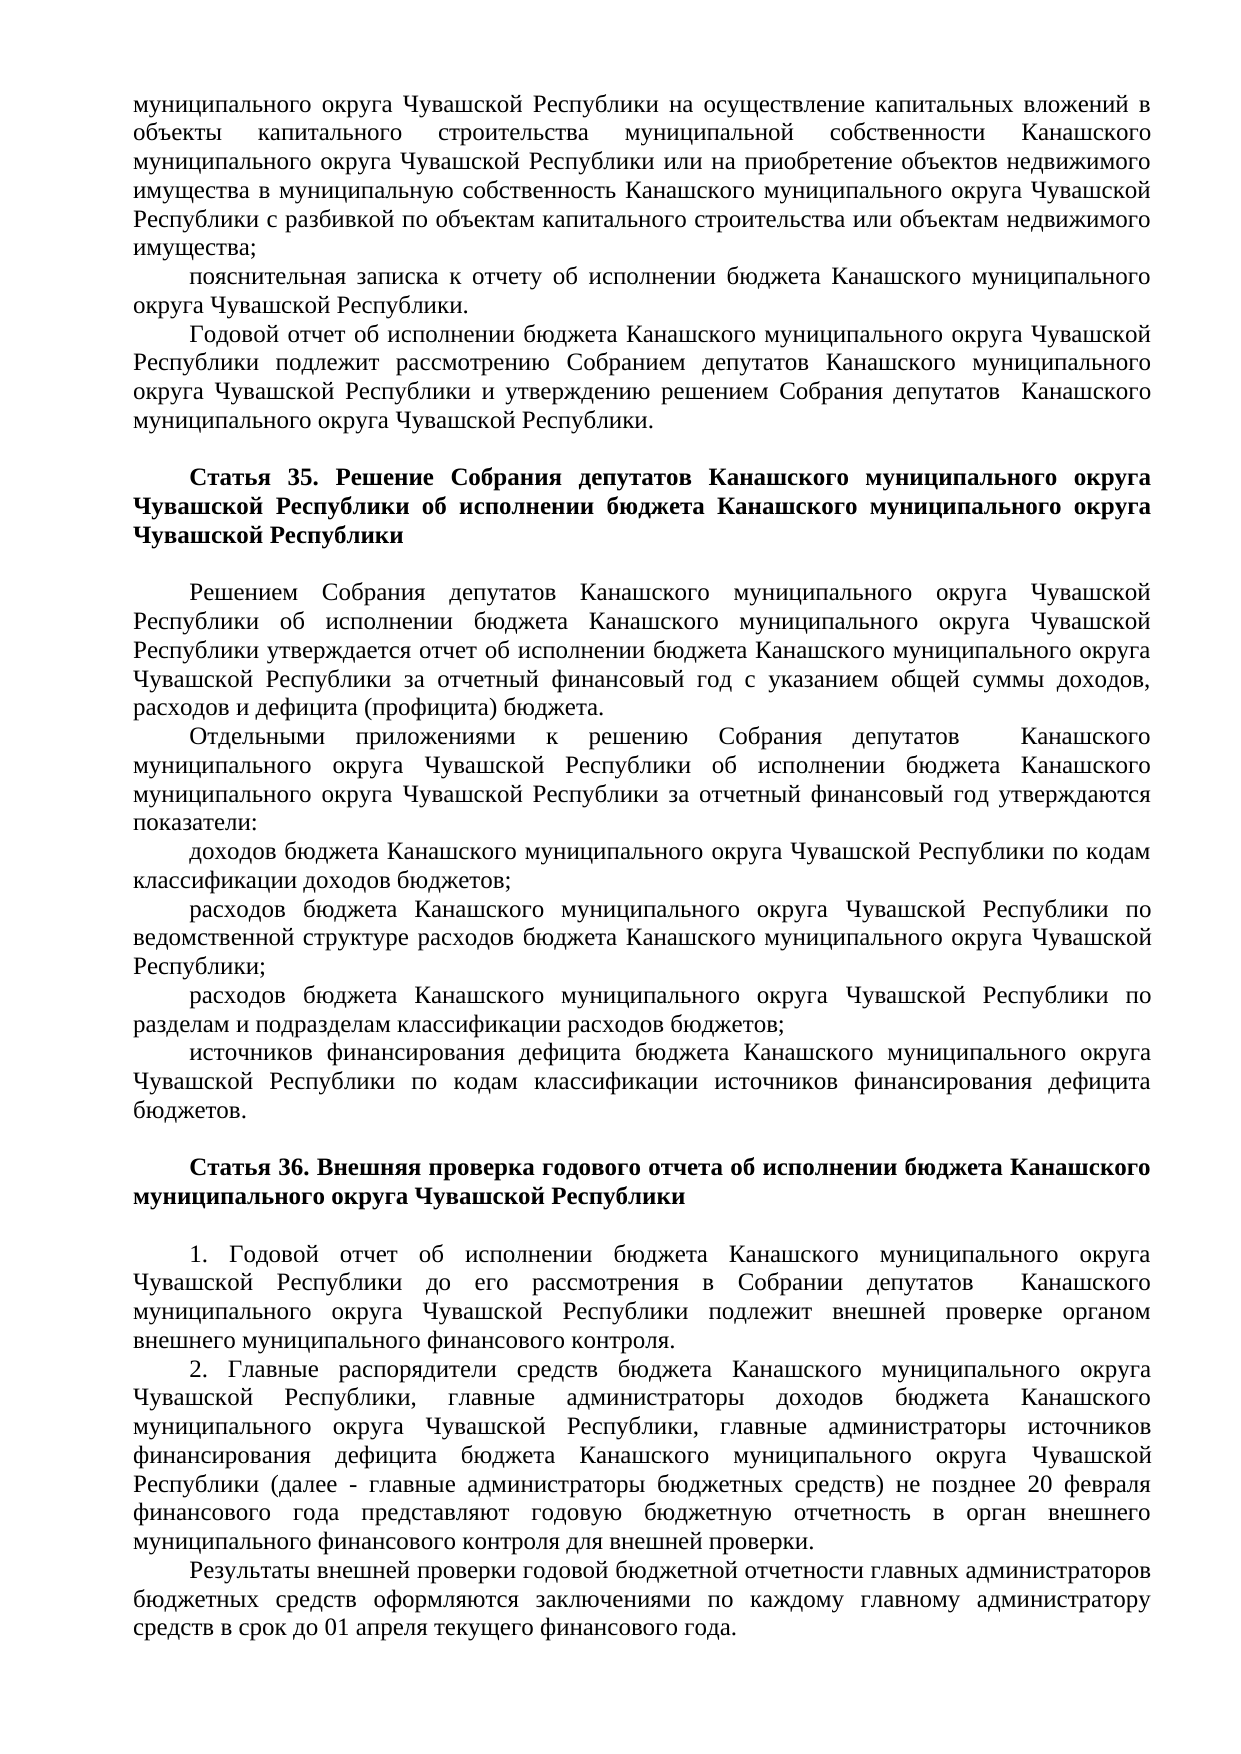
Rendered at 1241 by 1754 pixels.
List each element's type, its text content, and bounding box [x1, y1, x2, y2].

text Решением Собрания депутатов Канашского муниципального округа Чувашской Республики об исполнении бюджета Канашского муниципального округа Чувашской Республики утверждается отчет об исполнении бюджета Канашского муниципального округа Чувашской Республики за отчетный финансовый год с указанием общей суммы доходов, расходов и дефицита (профицита) бюджета. [133, 577, 1152, 721]
text расходов бюджета Канашского муниципального округа Чувашской Республики по разделам и подразделам классификации расходов бюджетов; [133, 980, 1152, 1037]
text 2. Главные распорядители средств бюджета Канашского муниципального округа Чувашской Республики, главные администраторы доходов бюджета Канашского муниципального округа Чувашской Республики, главные администраторы источников финансирования дефицита бюджета Канашского муниципального округа Чувашской Республики (далее - главные администраторы бюджетных средств) не позднее 20 февраля финансового года представляют годовую бюджетную отчетность в орган внешнего муниципального финансового контроля для внешней проверки. [133, 1354, 1152, 1555]
text расходов бюджета Канашского муниципального округа Чувашской Республики по ведомственной структуре расходов бюджета Канашского муниципального округа Чувашской Республики; [133, 894, 1152, 980]
text пояснительная записка к отчету об исполнении бюджета Канашского муниципального округа Чувашской Республики. [133, 261, 1152, 319]
text источников финансирования дефицита бюджета Канашского муниципального округа Чувашской Республики по кодам классификации источников финансирования дефицита бюджетов. [133, 1037, 1152, 1124]
text Результаты внешней проверки годовой бюджетной отчетности главных администраторов бюджетных средств оформляются заключениями по каждому главному администратору средств в срок до 01 апреля текущего финансового года. [133, 1555, 1152, 1641]
text Годовой отчет об исполнении бюджета Канашского муниципального округа Чувашской Республики подлежит рассмотрению Собранием депутатов Канашского муниципального округа Чувашской Республики и утверждению решением Собрания депутатов Канашского муниципального округа Чувашской Республики. [133, 319, 1152, 434]
title Статья 35. Решение Собрания депутатов Канашского муниципального округа Чувашской Республики об исполнении бюджета Канашского муниципального округа Чувашской Республики [133, 462, 1152, 549]
title Статья 36. Внешняя проверка годового отчета об исполнении бюджета Канашского муниципального округа Чувашской Республики [133, 1152, 1152, 1210]
text доходов бюджета Канашского муниципального округа Чувашской Республики по кодам классификации доходов бюджетов; [133, 836, 1152, 894]
text 1. Годовой отчет об исполнении бюджета Канашского муниципального округа Чувашской Республики до его рассмотрения в Собрании депутатов Канашского муниципального округа Чувашской Республики подлежит внешней проверке органом внешнего муниципального финансового контроля. [133, 1239, 1152, 1354]
text Отдельными приложениями к решению Собрания депутатов Канашского муниципального округа Чувашской Республики об исполнении бюджета Канашского муниципального округа Чувашской Республики за отчетный финансовый год утверждаются показатели: [133, 721, 1152, 836]
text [133, 89, 1152, 261]
